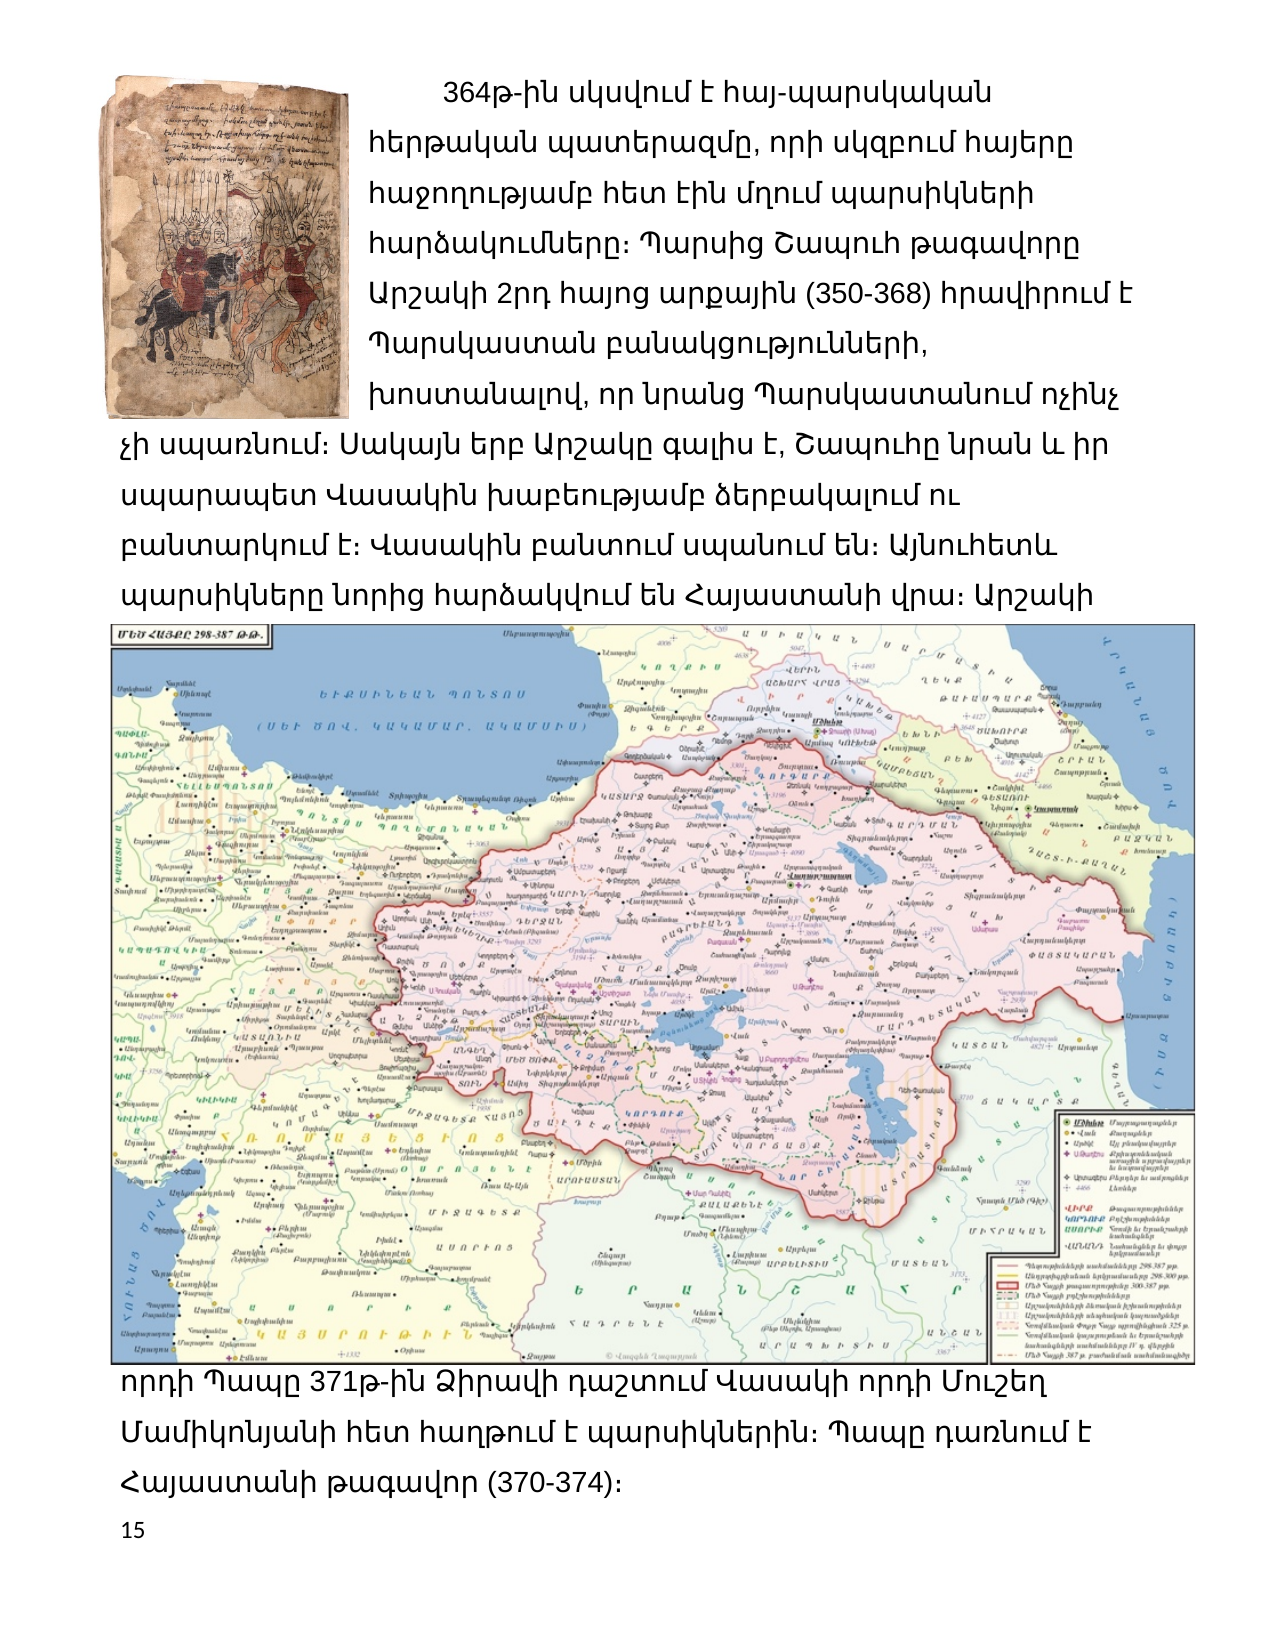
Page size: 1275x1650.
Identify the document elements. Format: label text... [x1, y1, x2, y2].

text 364թ-ին սկսվում է հայ-պարսկական հերթական պատերազմը, որի սկզբում հայերը հաջողությամբ հետ էին մղում պարսիկների հարձակումները։ Պարսից Շապուհ թագավորը Արշակի 2րդ հայոց արքային (350-368) հրավիրում է Պարսկաստան բանակցությունների, խոստանալով, որ նրանց Պարսկաստանում ոչինչ չի սպառնում։ Սակայն երբ Արշակը գալիս է, Շապուհը նրան և իր սպարապետ Վասակին խաբեությամբ ձերբակալում ու բանտարկում է։ Վասակին բանտում սպանում են։ Այնուհետև պարսիկները նորից հարձակվում են Հայաստանի վրա։ Արշակի որդի Պապը 371թ-ին Ձիրավի դաշտում Վասակի որդի Մուշեղ Մամիկոնյանի հետ հաղթում է պարսիկներին։ Պապը դառնում է Հայաստանի թագավոր (370-374)։ [120, 1365, 1155, 1498]
text 364թ-ին սկսվում է հայ-պարսկական հերթական պատերազմը, որի սկզբում հայերը հաջողությամբ հետ էին մղում պարսիկների հարձակումները։ Պարսից Շապուհ թագավորը Արշակի 2րդ հայոց արքային (350-368) հրավիրում է Պարսկաստան բանակցությունների, խոստանալով, որ նրանց Պարսկաստանում ոչինչ չի սպառնում։ Սակայն երբ Արշակը գալիս է, Շապուհը նրան և իր սպարապետ Վասակին խաբեությամբ ձերբակալում ու բանտարկում է։ Վասակին բանտում սպանում են։ Այնուհետև պարսիկները նորից հարձակվում են Հայաստանի վրա։ Արշակի որդի Պապը 371թ-ին Ձիրավի դաշտում Վասակի որդի Մուշեղ Մամիկոնյանի հետ հաղթում է պարսիկներին։ Պապը դառնում է Հայաստանի թագավոր (370-374)։ [120, 75, 1155, 624]
picture [110, 624, 1196, 1365]
picture [96, 75, 349, 419]
